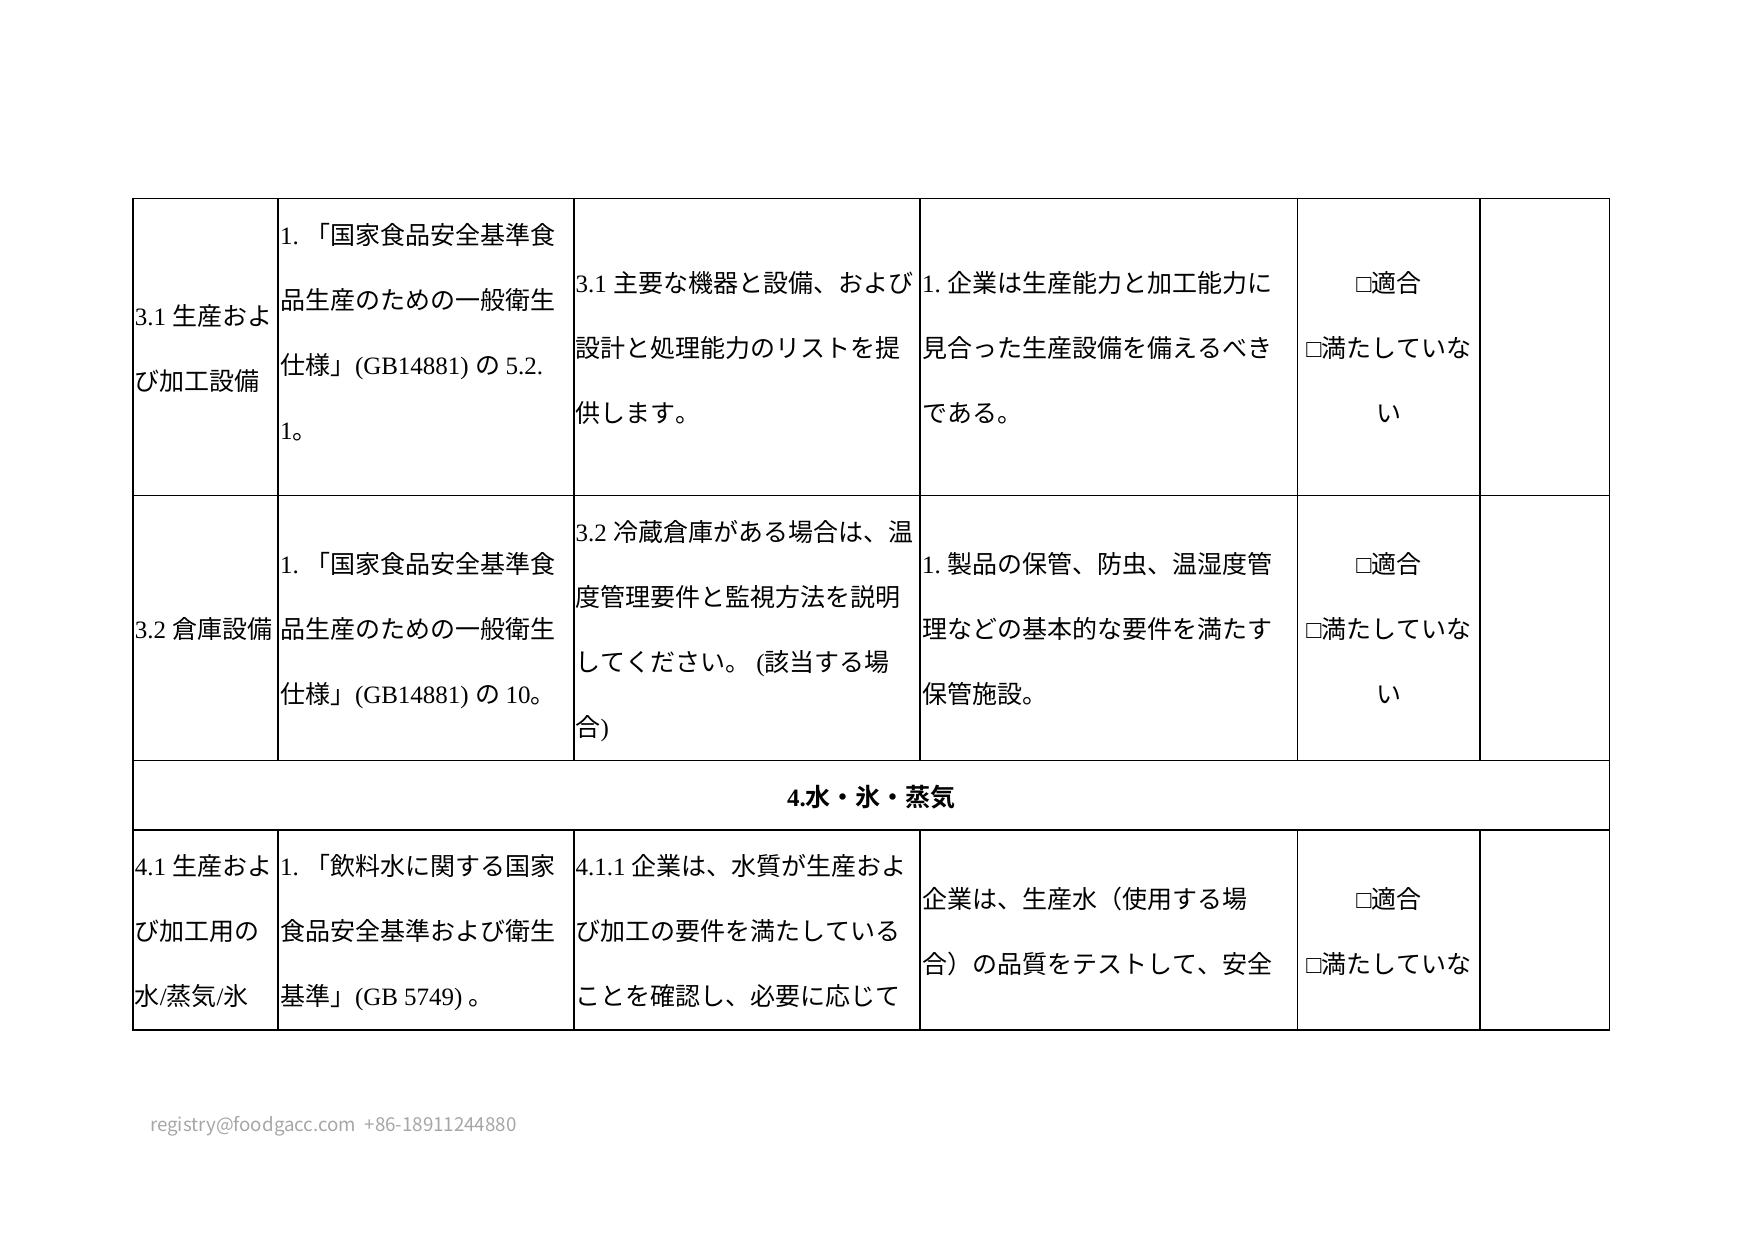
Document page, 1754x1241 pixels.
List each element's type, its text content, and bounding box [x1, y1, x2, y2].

table_cell 1. 企業は生産能力と加工能力に見合った生産設備を備えるべきである。 [921, 199, 1297, 495]
table_cell □適合 □満たしていない [1298, 496, 1479, 759]
table_cell [1481, 496, 1609, 759]
table_cell 1. 「国家食品安全基準食品生産のための一般衛生仕様」(GB14881) の 5.2.1。 [279, 199, 573, 495]
table_cell □適合 □満たしていない [1298, 199, 1479, 495]
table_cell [921, 831, 1297, 1029]
table_cell [1481, 199, 1609, 495]
table_cell 3.1 主要な機器と設備、および設計と処理能力のリストを提供します。 [575, 199, 919, 495]
table_cell 3.2 倉庫設備 [134, 496, 277, 759]
table_cell [1481, 831, 1609, 1029]
table_cell 4.水・氷・蒸気 [134, 761, 1609, 829]
table_cell 1. 「国家食品安全基準食品生産のための一般衛生仕様」(GB14881) の 10。 [279, 496, 573, 759]
table_cell 1. 製品の保管、防虫、温湿度管理などの基本的な要件を満たす保管施設。 [921, 496, 1297, 759]
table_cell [575, 831, 919, 1029]
table_cell □適合 □満たしていない □該当なし [1298, 831, 1479, 1029]
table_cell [134, 831, 277, 1029]
table_cell 3.2 冷蔵倉庫がある場合は、温度管理要件と監視方法を説明してください。 (該当する場合) [575, 496, 919, 759]
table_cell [279, 831, 573, 1029]
table_cell 3.1 生産および加工設備 [134, 199, 277, 495]
